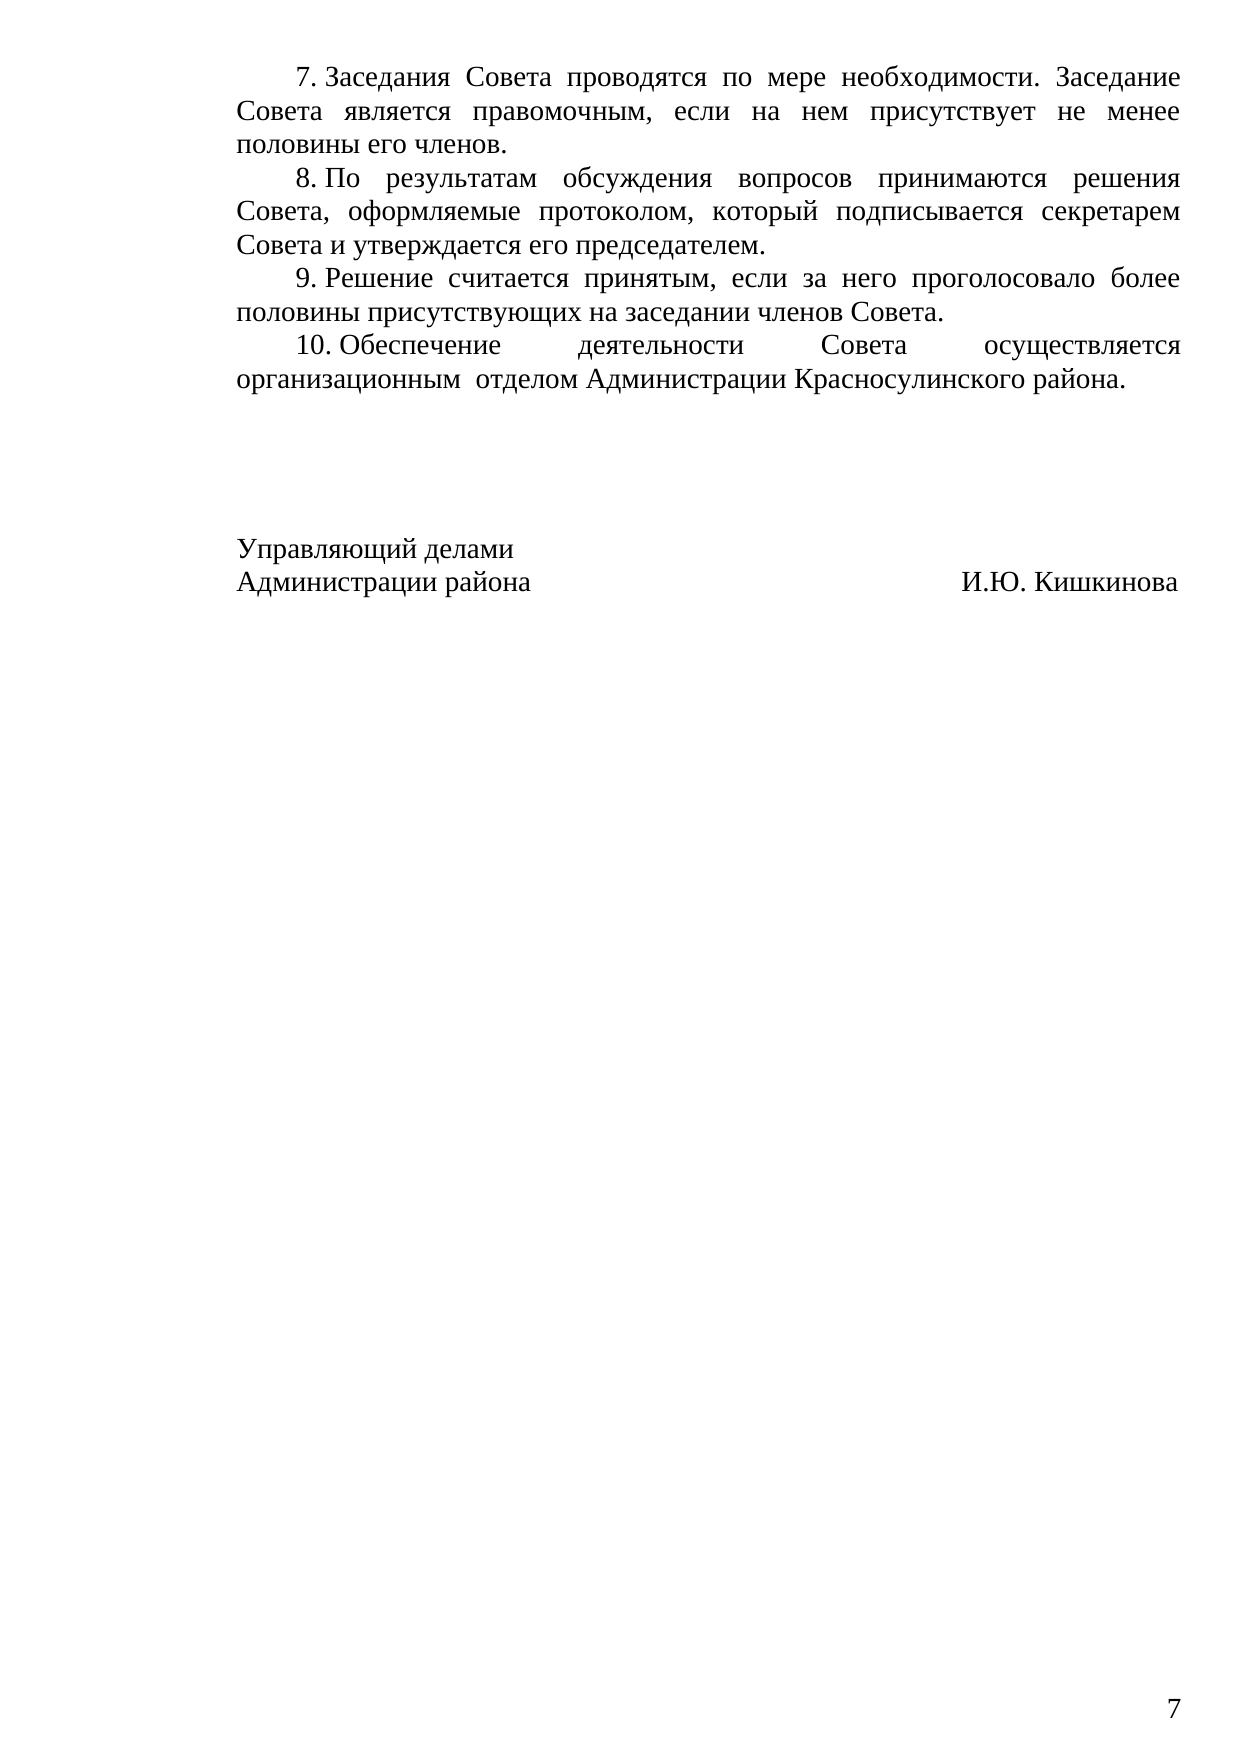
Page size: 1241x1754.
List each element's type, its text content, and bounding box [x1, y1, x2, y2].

text 7. Заседания Совета проводятся по мере необходимости. Заседание Совета является правомочным, если на нем присутствует не менее половины его членов. [236, 59, 1181, 160]
text Управляющий делами [236, 531, 1181, 564]
text 9. Решение считается принятым, если за него проголосовало более половины присутствующих на заседании членов Совета. [236, 260, 1181, 327]
text 10. Обеспечение деятельности Совета осуществляется организационным отделом Администрации Красносулинского района. [236, 327, 1181, 394]
text Администрации района И.Ю. Кишкинова [236, 564, 1181, 598]
text 8. По результатам обсуждения вопросов принимаются решения Совета, оформляемые протоколом, который подписывается секретарем Совета и утверждается его председателем. [236, 160, 1181, 260]
